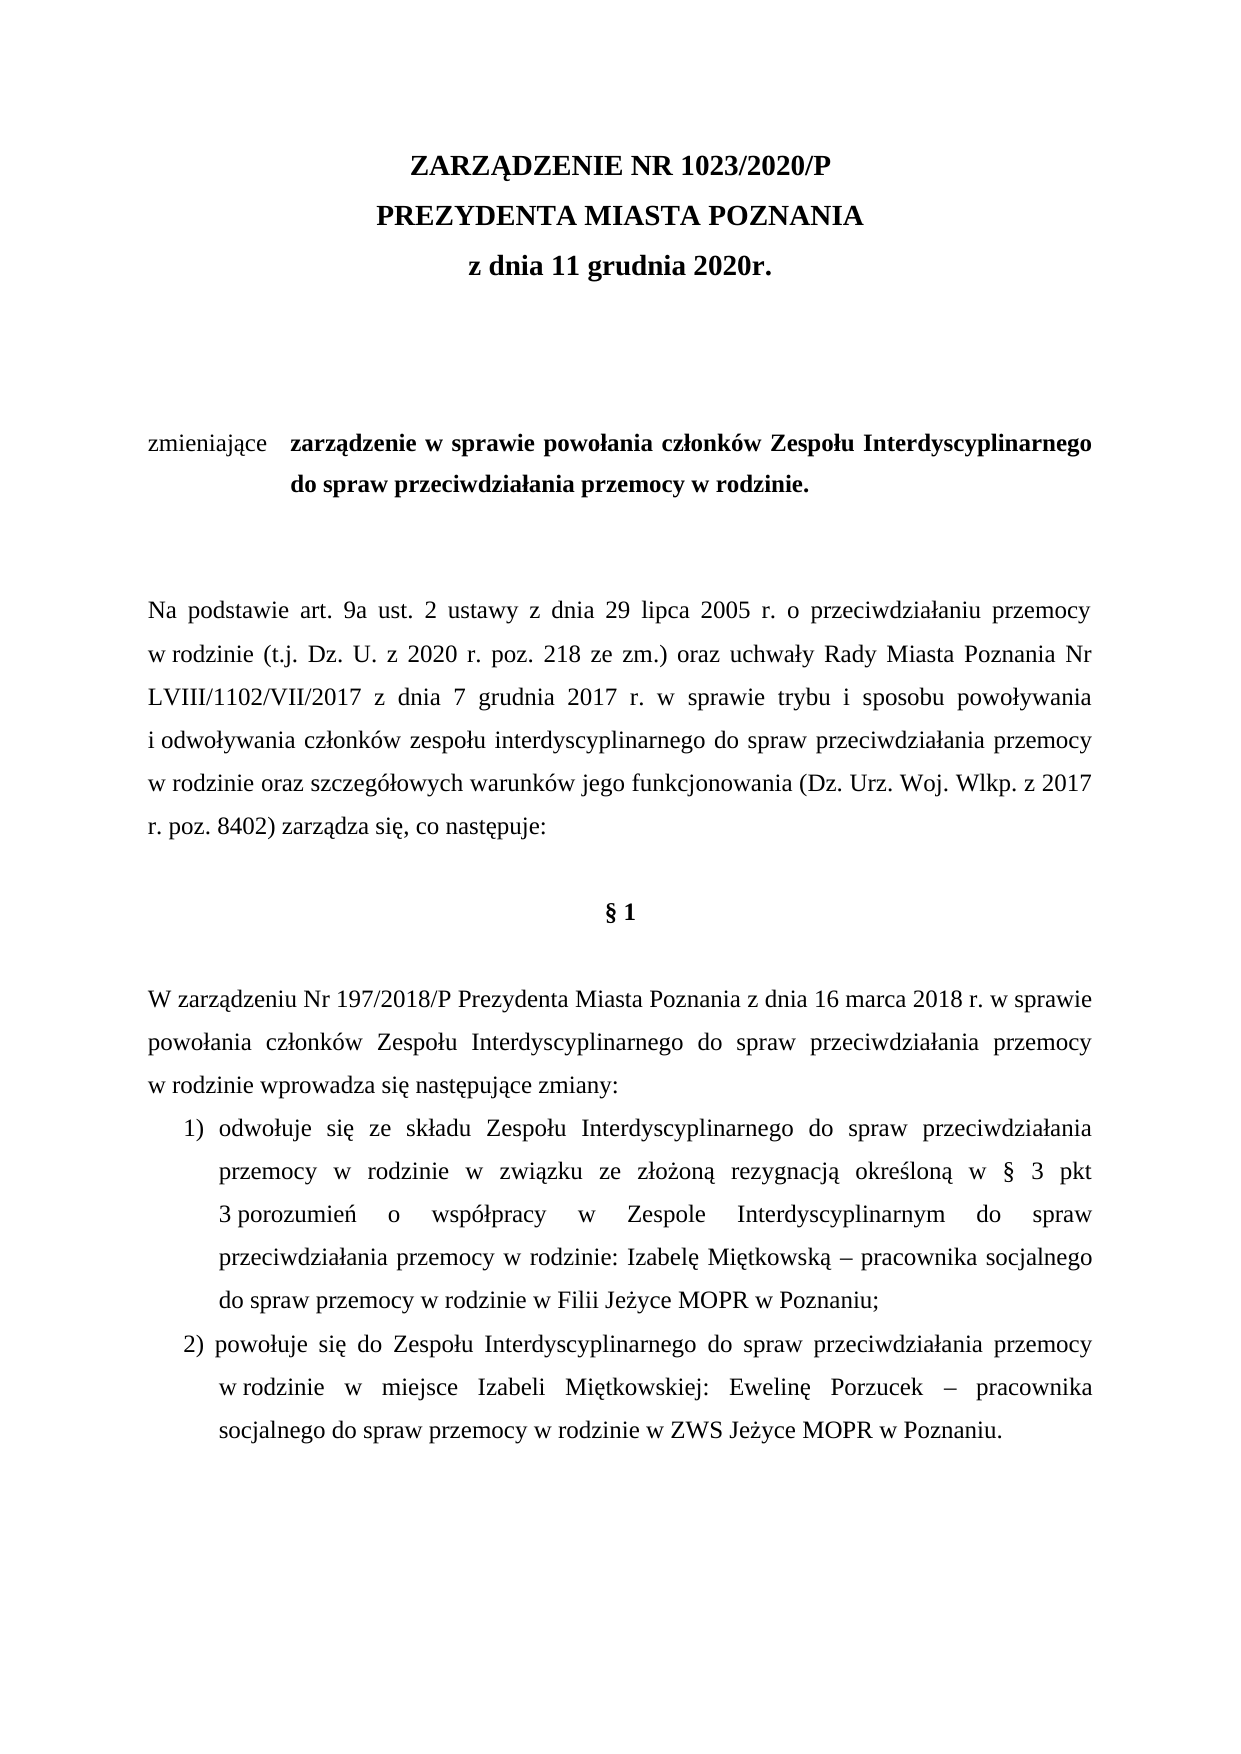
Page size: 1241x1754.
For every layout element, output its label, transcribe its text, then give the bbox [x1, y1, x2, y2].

text Na podstawie art. 9a ust. 2 ustawy z dnia 29 lipca 2005 r. o przeciwdziałaniu przemocy w rodzinie (t.j. Dz. U. z 2020 r. poz. 218 ze zm.) oraz uchwały Rady Miasta Poznania Nr LVIII/1102/VII/2017 z dnia 7 grudnia 2017 r. w sprawie trybu i sposobu powoływania i odwoływania członków zespołu interdyscyplinarnego do spraw przeciwdziałania przemocy w rodzinie oraz szczegółowych warunków jego funkcjonowania (Dz. Urz. Woj. Wlkp. z 2017 r. poz. 8402) zarządza się, co następuje: [148, 596, 1093, 840]
table_header zmieniające [136, 428, 279, 509]
subtitle PREZYDENTA MIASTA POZNANIA [148, 198, 1093, 231]
text W zarządzeniu Nr 197/2018/P Prezydenta Miasta Poznania z dnia 16 marca 2018 r. w sprawie powołania członków Zespołu Interdyscyplinarnego do spraw przeciwdziałania przemocy w rodzinie wprowadza się następujące zmiany: [148, 984, 1093, 1099]
text z dnia 11 grudnia 2020r. [148, 248, 1093, 282]
text 2) powołuje się do Zespołu Interdyscyplinarnego do spraw przeciwdziałania przemocy w rodzinie w miejsce Izabeli Miętkowskiej: Ewelinę Porzucek – pracownika socjalnego do spraw przemocy w rodzinie w ZWS Jeżyce MOPR w Poznaniu. [183, 1329, 1093, 1444]
subtitle ZARZĄDZENIE NR [148, 148, 1093, 181]
text § 1 [148, 897, 1093, 926]
text 1) odwołuje się ze składu Zespołu Interdyscyplinarnego do spraw przeciwdziałania przemocy w rodzinie w związku ze złożoną rezygnacją określoną w § 3 pkt 3 porozumień o współpracy w Zespole Interdyscyplinarnym do spraw przeciwdziałania przemocy w rodzinie: Izabelę Miętkowską – pracownika socjalnego do spraw przemocy w rodzinie w Filii Jeżyce MOPR w Poznaniu; [183, 1113, 1093, 1314]
table_header zarządzenie w sprawie powołania członków Zespołu Interdyscyplinarnego do spraw przeciwdziałania przemocy w rodzinie. [279, 428, 1104, 509]
